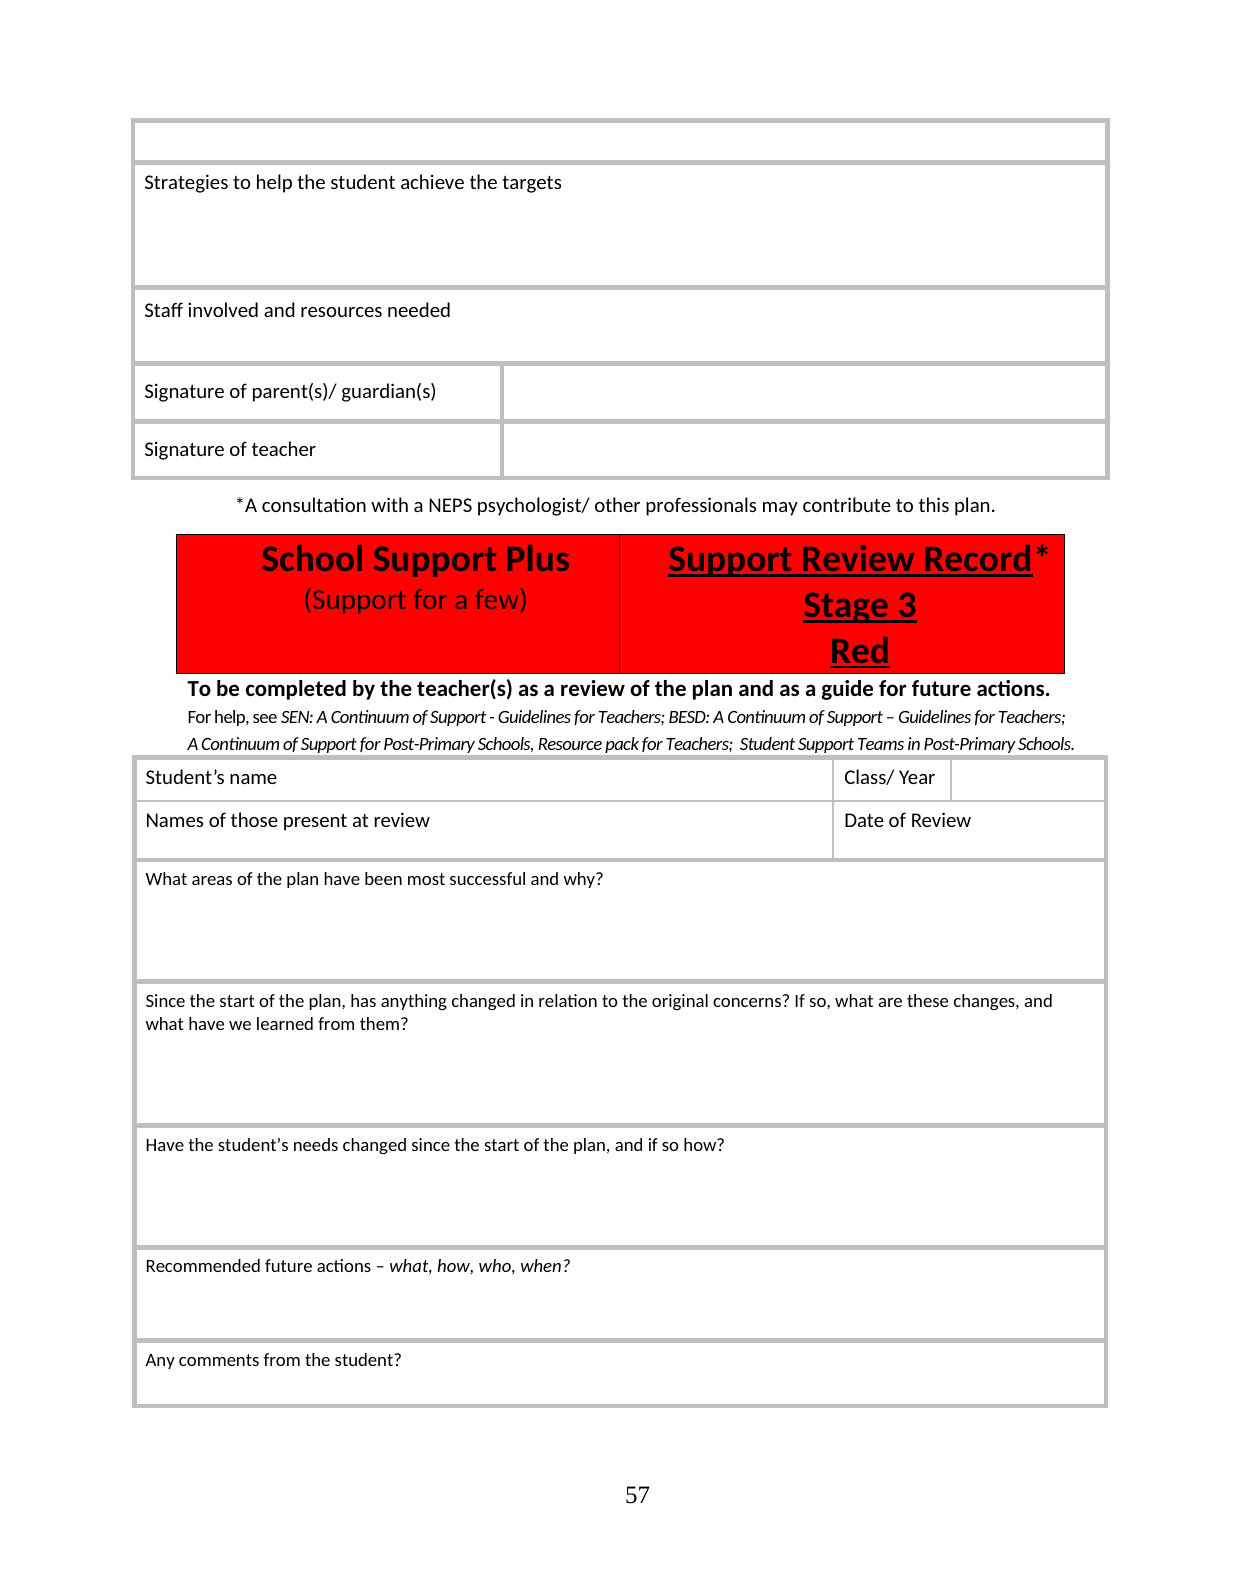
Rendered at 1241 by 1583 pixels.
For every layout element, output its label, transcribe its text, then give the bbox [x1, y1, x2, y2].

table_header Class/ Year [834, 760, 950, 800]
table_header Support Review Record* Stage 3 Red [620, 535, 1064, 673]
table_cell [135, 123, 1105, 160]
table_header School Support Plus (Support for a few) [177, 535, 619, 673]
table_cell What areas of the plan have been most successful and why? [137, 862, 1104, 979]
table_cell Names of those present at review [137, 802, 832, 858]
table_cell Strategies to help the student achieve the targets [135, 165, 1105, 285]
table_cell [504, 424, 1105, 476]
table_cell [504, 366, 1105, 419]
text A Continuum of Support for Post-Primary Schools, Resource pack for Teachers; Student Support Teams in Post-Primary Schools. [187, 732, 1118, 755]
table_cell Date of Review [834, 802, 1104, 858]
text To be completed by the teacher(s) as a review of the plan and as a guide for future actions. For help, see SEN: A Continuum of Support - Guidelines for Teachers; BESD: A Continuum of Support – Guidelines for Teachers; [187, 674, 1118, 728]
table_cell Staff involved and resources needed [135, 290, 1105, 361]
table_cell Have the student’s needs changed since the start of the plan, and if so how? [137, 1128, 1104, 1245]
table_cell Recommended future actions – what, how, who, when? [137, 1250, 1104, 1338]
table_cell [137, 1343, 1104, 1404]
table_cell Signature of teacher [135, 424, 500, 476]
table_header [952, 760, 1104, 800]
text *A consultation with a NEPS psychologist/ other professionals may contribute to this plan. [143, 493, 1088, 518]
table_header Student’s name [137, 760, 832, 800]
table_cell Since the start of the plan, has anything changed in relation to the original concerns? If so, what are these changes, and what have we learned from them? [137, 984, 1104, 1123]
table_cell Signature of parent(s)/ guardian(s) [135, 366, 500, 419]
